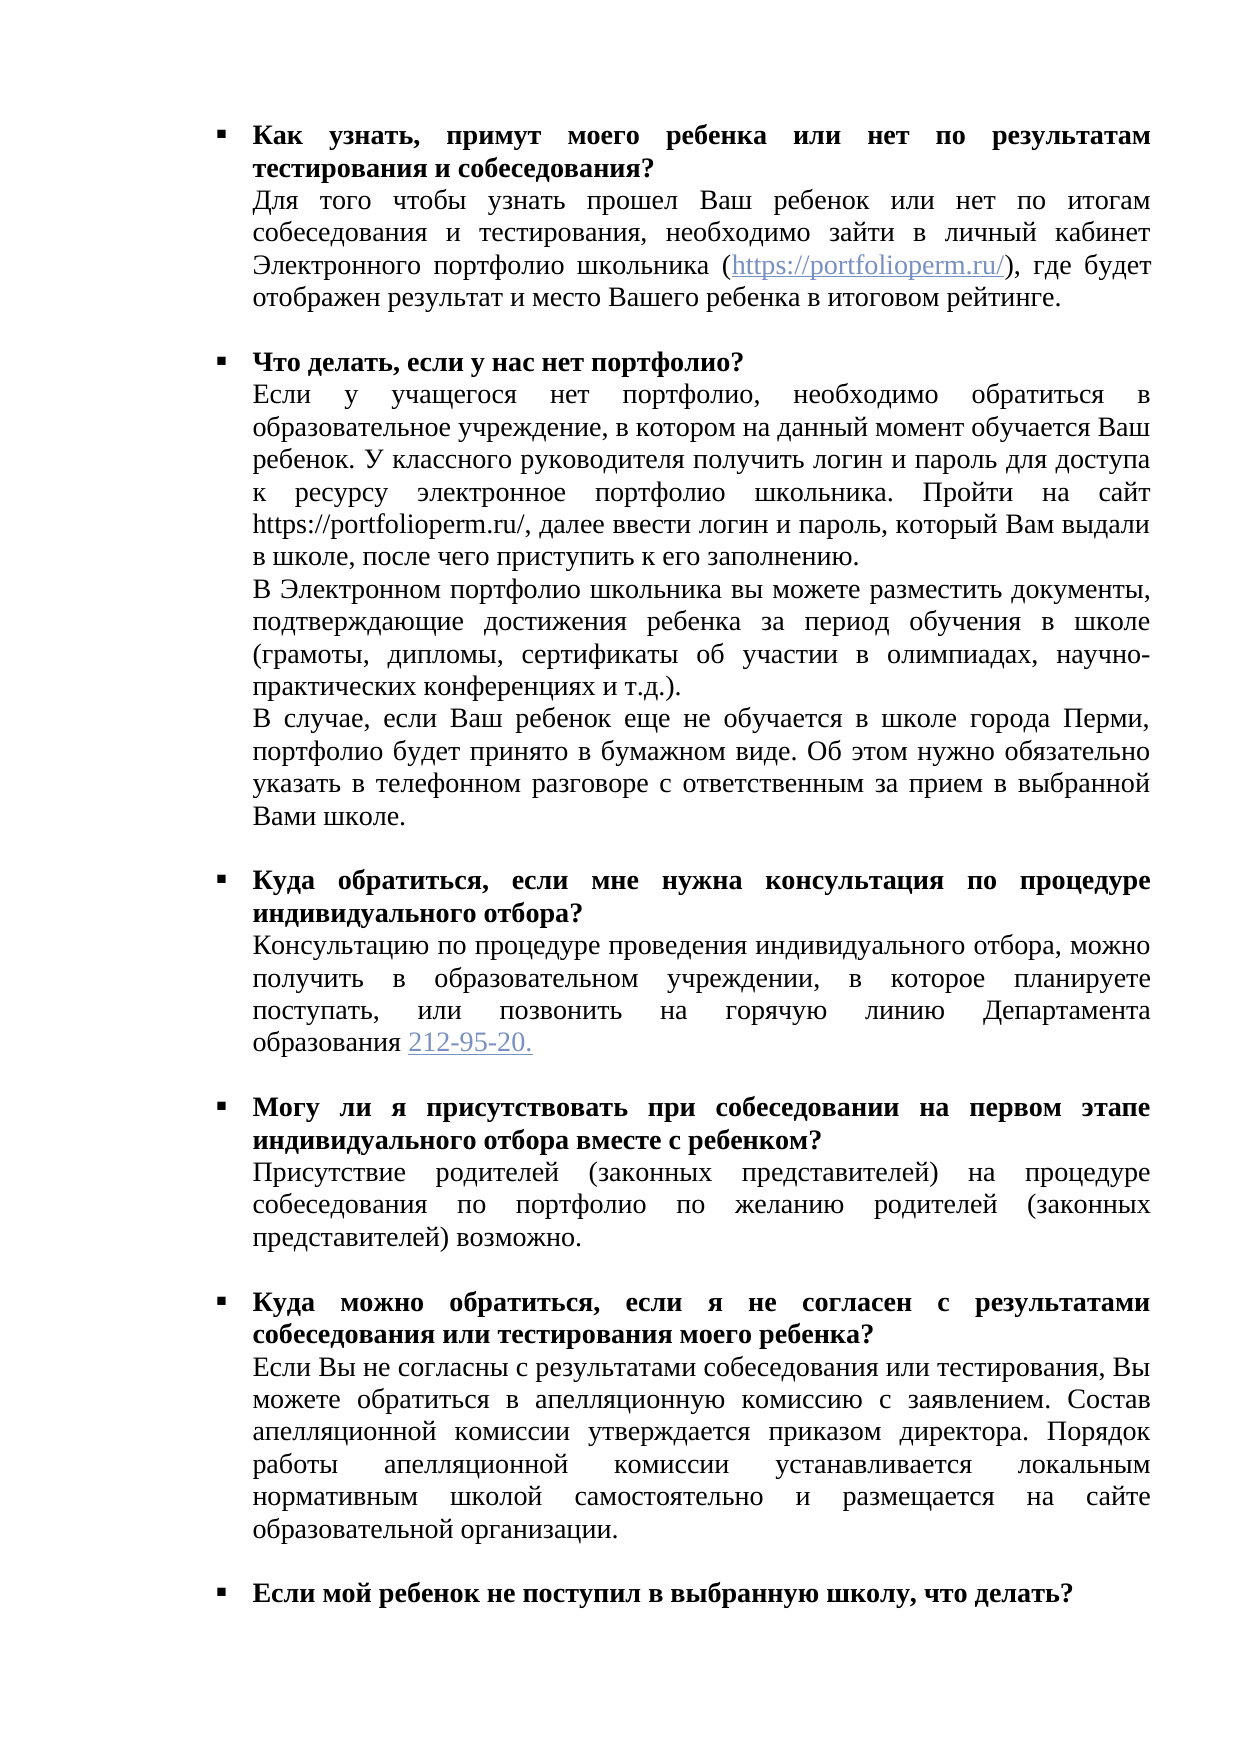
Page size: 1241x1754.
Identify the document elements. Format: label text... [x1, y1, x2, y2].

text Если Вы не согласны с результатами собеседования или тестирования, Вы можете обратиться в апелляционную комиссию с заявлением. Состав апелляционной комиссии утверждается приказом директора. Порядок работы апелляционной комиссии устанавливается локальным нормативным школой самостоятельно и размещается на сайте образовательной организации. [252, 1350, 1152, 1544]
list Куда обратиться, если мне нужна консультация по процедуре индивидуального отбора? [215, 863, 1152, 928]
list Могу ли я присутствовать при собеседовании на первом этапе индивидуального отбора вместе с ребенком? [215, 1090, 1152, 1155]
text Присутствие родителей (законных представителей) на процедуре собеседования по портфолио по желанию родителей (законных представителей) возможно. [252, 1155, 1152, 1252]
text Если у учащегося нет портфолио, необходимо обратиться в образовательное учреждение, в котором на данный момент обучается Ваш ребенок. У классного руководителя получить логин и пароль для доступа к ресурсу электронное портфолио школьника. Пройти на сайт https://portfolioperm.ru/, далее ввести логин и пароль, который Вам выдали в школе, после чего приступить к его заполнению. [252, 377, 1152, 572]
text Для того чтобы узнать прошел Ваш ребенок или нет по итогам собеседования и тестирования, необходимо зайти в личный кабинет Электронного портфолио школьника (https://portfolioperm.ru/), где будет отображен результат и место Вашего ребенка в итоговом рейтинге. [252, 183, 1152, 313]
text Консультацию по процедуре проведения индивидуального отбора, можно получить в образовательном учреждении, в которое планируете поступать, или позвонить на горячую линию Департамента образования 212-95-20. [252, 928, 1152, 1058]
list Что делать, если у нас нет портфолио? [215, 345, 1152, 377]
text В Электронном портфолио школьника вы можете разместить документы, подтверждающие достижения ребенка за период обучения в школе (грамоты, дипломы, сертификаты об участии в олимпиадах, научно-практических конференциях и т.д.). [252, 572, 1152, 701]
text В случае, если Ваш ребенок еще не обучается в школе города Перми, портфолио будет принято в бумажном виде. Об этом нужно обязательно указать в телефонном разговоре с ответственным за прием в выбранной Вами школе. [252, 701, 1152, 831]
list Куда можно обратиться, если я не согласен с результатами собеседования или тестирования моего ребенка? [215, 1285, 1152, 1350]
list Как узнать, примут моего ребенка или нет по результатам тестирования и собеседования? [215, 118, 1152, 183]
list Если мой ребенок не поступил в выбранную школу, что делать? [215, 1576, 1152, 1609]
